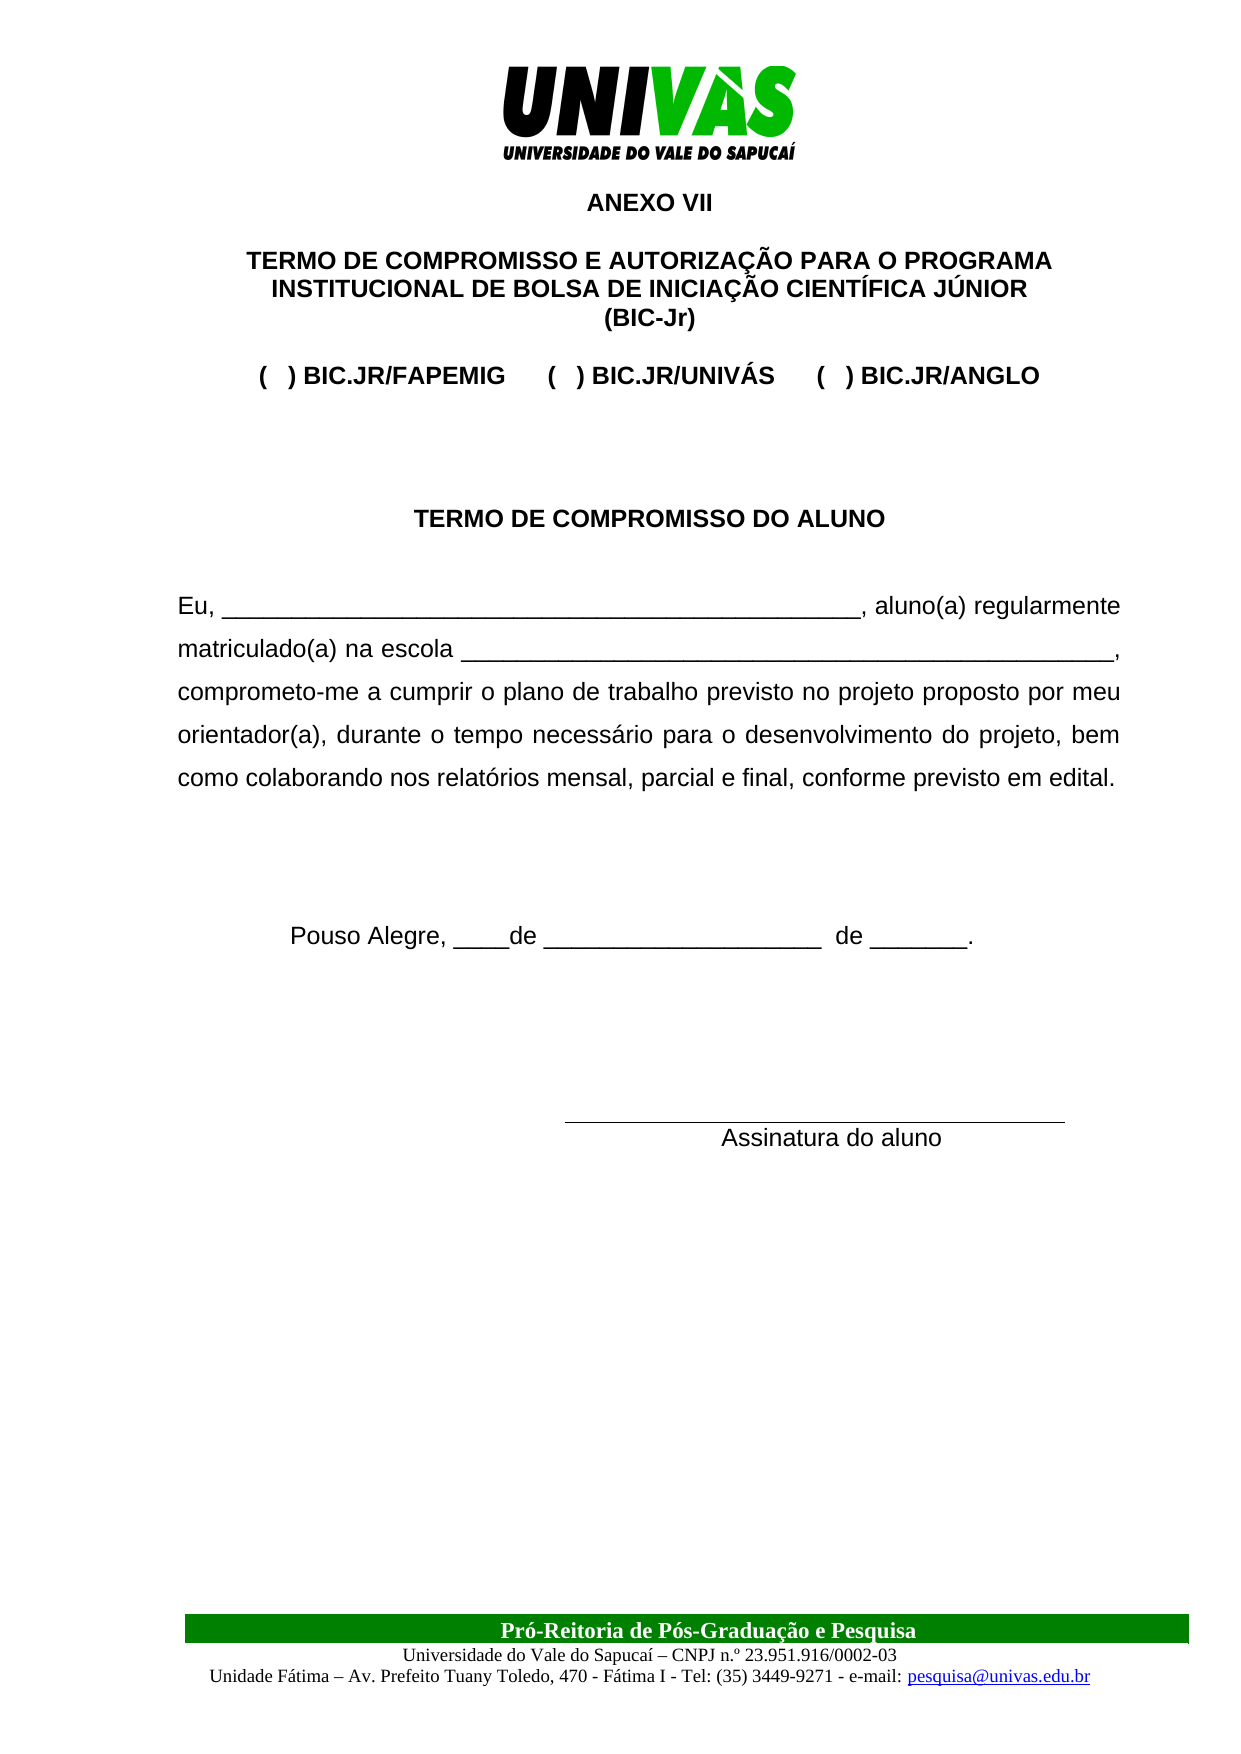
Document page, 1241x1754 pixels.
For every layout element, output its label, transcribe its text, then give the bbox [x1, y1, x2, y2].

text TERMO DE COMPROMISSO E AUTORIZAÇÃO PARA O PROGRAMA INSTITUCIONAL DE BOLSA DE INICIAÇÃO CIENTÍFICA JÚNIOR [177, 246, 1122, 303]
picture [503, 66, 796, 160]
text Pouso Alegre, ____de ____________________ de _______. [290, 921, 1122, 950]
text ANEXO VII [177, 188, 1122, 217]
text (BIC-Jr) [177, 303, 1122, 332]
text Assinatura do aluno [693, 1123, 1122, 1151]
text TERMO DE COMPROMISSO DO ALUNO [177, 504, 1122, 533]
text ( ) BIC.JR/FAPEMIG ( ) BIC.JR/UNIVÁS ( ) BIC.JR/ANGLO [177, 361, 1122, 389]
text Eu, ______________________________________________, aluno(a) regularmente matriculado(a) na escola _______________________________________________, comprometo-me a cumprir o plano de trabalho previsto no projeto proposto por meu orientador(a), durante o tempo necessário para o desenvolvimento do projeto, bem como colaborando nos relatórios mensal, parcial e final, conforme previsto em edital. [177, 591, 1122, 792]
